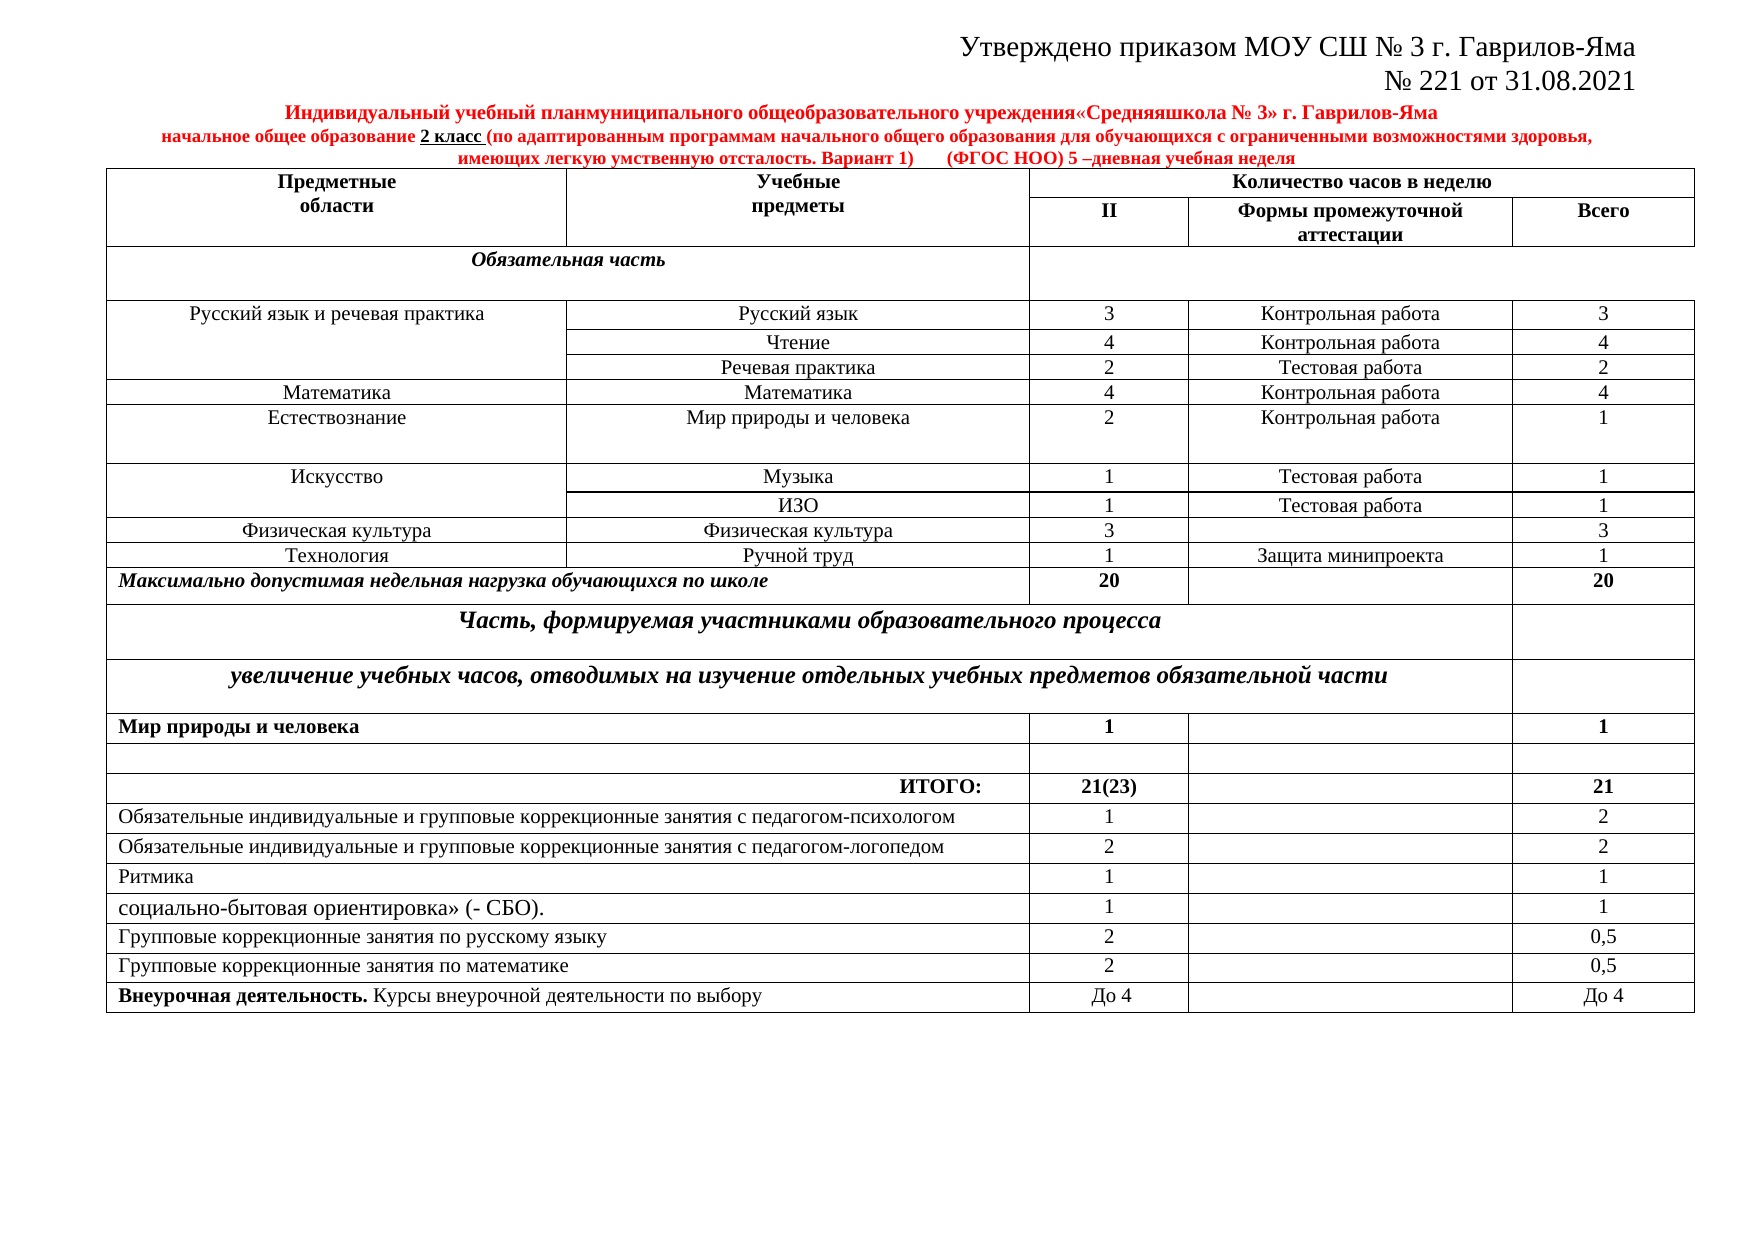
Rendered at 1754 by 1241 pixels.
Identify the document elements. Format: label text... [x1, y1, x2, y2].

table_header Учебные предметы [567, 169, 1029, 246]
table_cell 3 [1513, 518, 1694, 542]
table_cell 2 [1513, 834, 1694, 863]
text начальное общее образование 2 класс (по адаптированным программам начального общего образования для обучающихся с ограниченными возможностями здоровья, имеющих легкую умственную отсталость. Вариант 1) (ФГОС НОО) 5 –дневная учебная неделя [118, 125, 1636, 168]
table_cell [1189, 954, 1512, 982]
table_cell [1189, 834, 1512, 863]
table_cell 21(23) [1030, 774, 1188, 803]
table_cell Обязательные индивидуальные и групповые коррекционные занятия с педагогом-психологом [107, 804, 1029, 833]
table_cell 21 [1513, 774, 1694, 803]
table_cell Часть, формируемая участниками образовательного процесса [107, 605, 1512, 659]
table_cell [1189, 744, 1512, 773]
table_cell Контрольная работа [1189, 405, 1512, 463]
table_cell 1 [1030, 864, 1188, 893]
table_cell [107, 744, 1029, 773]
table_cell [1189, 894, 1512, 922]
table_cell Физическая культура [567, 518, 1029, 542]
table_cell 1 [1513, 464, 1694, 491]
table_cell 0,5 [1513, 954, 1694, 982]
table_cell 2 [1513, 355, 1694, 379]
table_cell 1 [1513, 405, 1694, 463]
table_cell [1189, 714, 1512, 743]
table_cell [1513, 605, 1694, 659]
table_cell 20 [1513, 568, 1694, 604]
table_cell Естествознание [107, 405, 566, 463]
table_cell 1 [1513, 543, 1694, 567]
table_cell [1189, 774, 1512, 803]
table_cell Технология [107, 543, 566, 567]
table_cell Чтение [567, 330, 1029, 354]
table_cell 2 [1030, 954, 1188, 982]
table_cell [1189, 518, 1512, 542]
table_cell [1189, 924, 1512, 952]
table_cell 1 [1513, 493, 1694, 517]
table_cell 2 [1030, 834, 1188, 863]
table_cell 2 [1513, 804, 1694, 833]
table_cell 3 [1030, 518, 1188, 542]
table_cell 1 [1030, 714, 1188, 743]
table_cell 2 [1030, 405, 1188, 463]
table_cell 1 [1513, 894, 1694, 922]
table_cell Русский язык [567, 301, 1029, 329]
table_cell 20 [1030, 568, 1188, 604]
table_cell [1513, 660, 1694, 713]
table_cell 3 [1513, 301, 1694, 329]
table_cell Контрольная работа [1189, 330, 1512, 354]
table_cell Физическая культура [107, 518, 566, 542]
table_cell [1189, 983, 1512, 1012]
table_cell социально-бытовая ориентировка» (- СБО). [107, 894, 1029, 922]
table_cell Математика [107, 380, 566, 404]
table_cell Групповые коррекционные занятия по русскому языку [107, 924, 1029, 952]
table_cell [1513, 744, 1694, 773]
table_cell Мир природы и человека [567, 405, 1029, 463]
table_cell До 4 [1513, 983, 1694, 1012]
table_cell [1030, 744, 1188, 773]
table_cell Контрольная работа [1189, 301, 1512, 329]
table_cell 1 [1030, 894, 1188, 922]
table_cell 1 [1030, 493, 1188, 517]
table_cell Тестовая работа [1189, 493, 1512, 517]
table_cell 1 [1030, 804, 1188, 833]
table_cell [1189, 804, 1512, 833]
table_cell Искусство [107, 464, 566, 517]
text Индивидуальный учебный планмуниципального общеобразовательного учреждения«Средняяшкола № 3» г. Гаврилов-Яма [118, 97, 1604, 125]
table_cell Контрольная работа [1189, 380, 1512, 404]
table_cell ИТОГО: [107, 774, 1029, 803]
table_cell II [1030, 198, 1188, 246]
table_cell [1189, 568, 1512, 604]
table_cell Обязательная часть [107, 247, 1029, 300]
table_header Количество часов в неделю [1030, 169, 1694, 197]
table_cell 2 [1030, 355, 1188, 379]
table_cell Русский язык и речевая практика [107, 301, 566, 379]
table_cell Формы промежуточной аттестации [1189, 198, 1512, 246]
table_cell Музыка [567, 464, 1029, 491]
table_cell 1 [1513, 864, 1694, 893]
table_cell 1 [1513, 714, 1694, 743]
table_cell 4 [1030, 380, 1188, 404]
table_cell Ритмика [107, 864, 1029, 893]
table_cell 4 [1513, 330, 1694, 354]
table_cell Максимально допустимая недельная нагрузка обучающихся по школе [107, 568, 1029, 604]
table_cell 4 [1030, 330, 1188, 354]
table_cell Тестовая работа [1189, 464, 1512, 491]
table_header Предметные области [107, 169, 566, 246]
text Утверждено приказом МОУ СШ № 3 г. Гаврилов-Яма [118, 29, 1636, 63]
table_cell Групповые коррекционные занятия по математике [107, 954, 1029, 982]
table_cell Мир природы и человека [107, 714, 1029, 743]
table_cell Внеурочная деятельность. Курсы внеурочной деятельности по выбору [107, 983, 1029, 1012]
table_cell Тестовая работа [1189, 355, 1512, 379]
text № 221 от 31.08.2021 [118, 63, 1636, 97]
table_cell 1 [1030, 543, 1188, 567]
table_cell [1189, 864, 1512, 893]
table_cell 3 [1030, 301, 1188, 329]
table_cell увеличение учебных часов, отводимых на изучение отдельных учебных предметов обязательной части [107, 660, 1512, 713]
table_cell 2 [1030, 924, 1188, 952]
table_cell Всего [1513, 198, 1694, 246]
table_cell Речевая практика [567, 355, 1029, 379]
table_cell Обязательные индивидуальные и групповые коррекционные занятия с педагогом-логопедом [107, 834, 1029, 863]
table_cell Защита минипроекта [1189, 543, 1512, 567]
table_cell Математика [567, 380, 1029, 404]
table_cell 1 [1030, 464, 1188, 491]
table_cell До 4 [1030, 983, 1188, 1012]
table_cell 0,5 [1513, 924, 1694, 952]
table_cell 4 [1513, 380, 1694, 404]
table_cell Ручной труд [567, 543, 1029, 567]
table_cell ИЗО [567, 493, 1029, 517]
